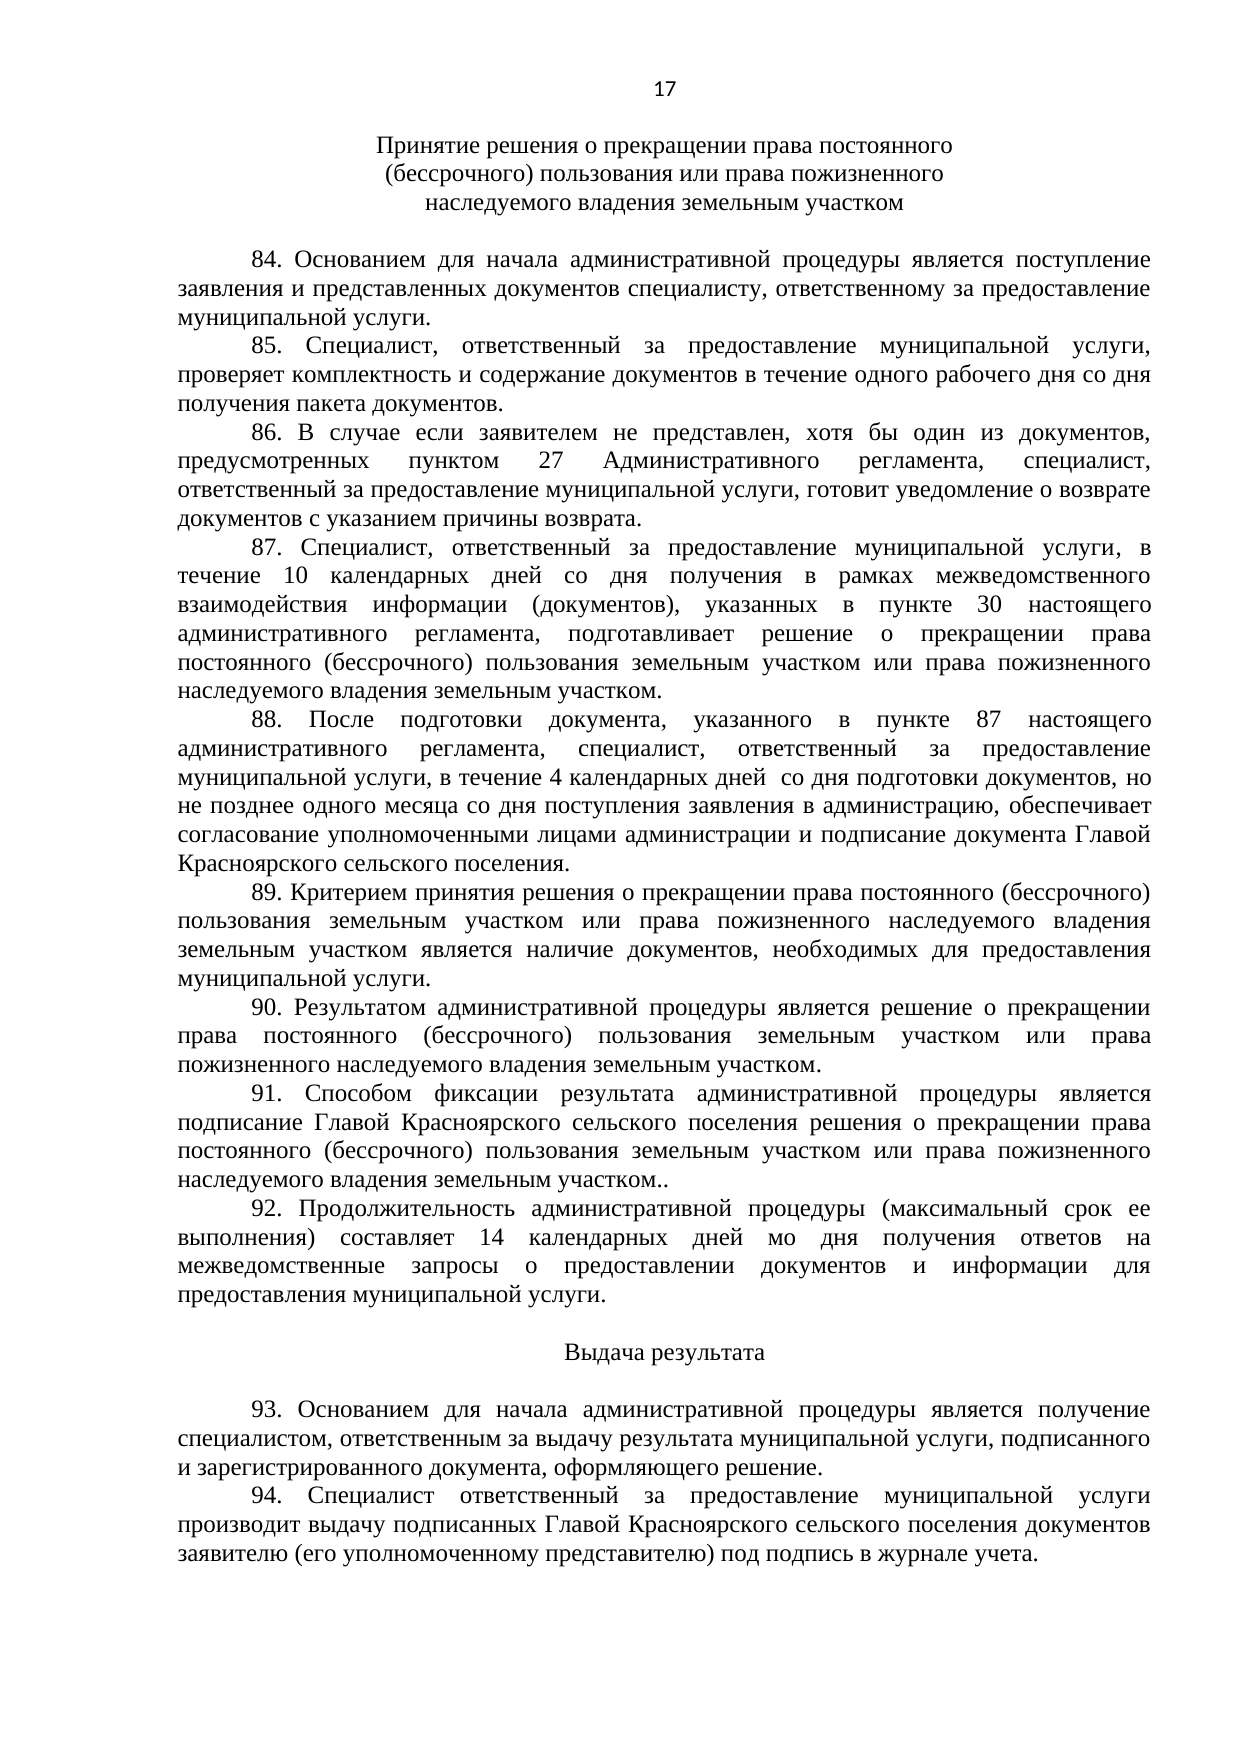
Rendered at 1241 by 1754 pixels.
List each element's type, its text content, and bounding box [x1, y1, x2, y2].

text 85. Специалист, ответственный за предоставление муниципальной услуги, проверяет комплектность и содержание документов в течение одного рабочего дня со дня получения пакета документов. [177, 330, 1152, 417]
text Принятие решения о прекращении права постоянного [177, 130, 1152, 158]
text наследуемого владения земельным участком [177, 187, 1152, 216]
text 91. Способом фиксации результата административной процедуры является подписание Главой Красноярского сельского поселения решения о прекращении права постоянного (бессрочного) пользования земельным участком или права пожизненного наследуемого владения земельным участком.. [177, 1078, 1152, 1193]
text 89. Критерием принятия решения о прекращении права постоянного (бессрочного) пользования земельным участком или права пожизненного наследуемого владения земельным участком является наличие документов, необходимых для предоставления муниципальной услуги. [177, 877, 1152, 992]
text 84. Основанием для начала административной процедуры является поступление заявления и представленных документов специалисту, ответственному за предоставление муниципальной услуги. [177, 244, 1152, 330]
text 94. Специалист ответственный за предоставление муниципальной услуги производит выдачу подписанных Главой Красноярского сельского поселения документов заявителю (его уполномоченному представителю) под подпись в журнале учета. [177, 1480, 1152, 1567]
text 88. После подготовки документа, указанного в пункте 87 настоящего административного регламента, специалист, ответственный за предоставление муниципальной услуги, в течение 4 календарных дней со дня подготовки документов, но не позднее одного месяца со дня поступления заявления в администрацию, обеспечивает согласование уполномоченными лицами администрации и подписание документа Главой Красноярского сельского поселения. [177, 704, 1152, 877]
text (бессрочного) пользования или права пожизненного [177, 158, 1152, 187]
text 90. Результатом административной процедуры является решение о прекращении права постоянного (бессрочного) пользования земельным участком или права пожизненного наследуемого владения земельным участком. [177, 992, 1152, 1078]
text 93. Основанием для начала административной процедуры является получение специалистом, ответственным за выдачу результата муниципальной услуги, подписанного и зарегистрированного документа, оформляющего решение. [177, 1394, 1152, 1480]
text 87. Специалист, ответственный за предоставление муниципальной услуги, в течение 10 календарных дней со дня получения в рамках межведомственного взаимодействия информации (документов), указанных в пункте 30 настоящего административного регламента, подготавливает решение о прекращении права постоянного (бессрочного) пользования земельным участком или права пожизненного наследуемого владения земельным участком. [177, 532, 1152, 704]
text Выдача результата [177, 1337, 1152, 1365]
text 86. В случае если заявителем не представлен, хотя бы один из документов, предусмотренных пунктом 27 Административного регламента, специалист, ответственный за предоставление муниципальной услуги, готовит уведомление о возврате документов с указанием причины возврата. [177, 417, 1152, 532]
text 92. Продолжительность административной процедуры (максимальный срок ее выполнения) составляет 14 календарных дней мо дня получения ответов на межведомственные запросы о предоставлении документов и информации для предоставления муниципальной услуги. [177, 1193, 1152, 1308]
